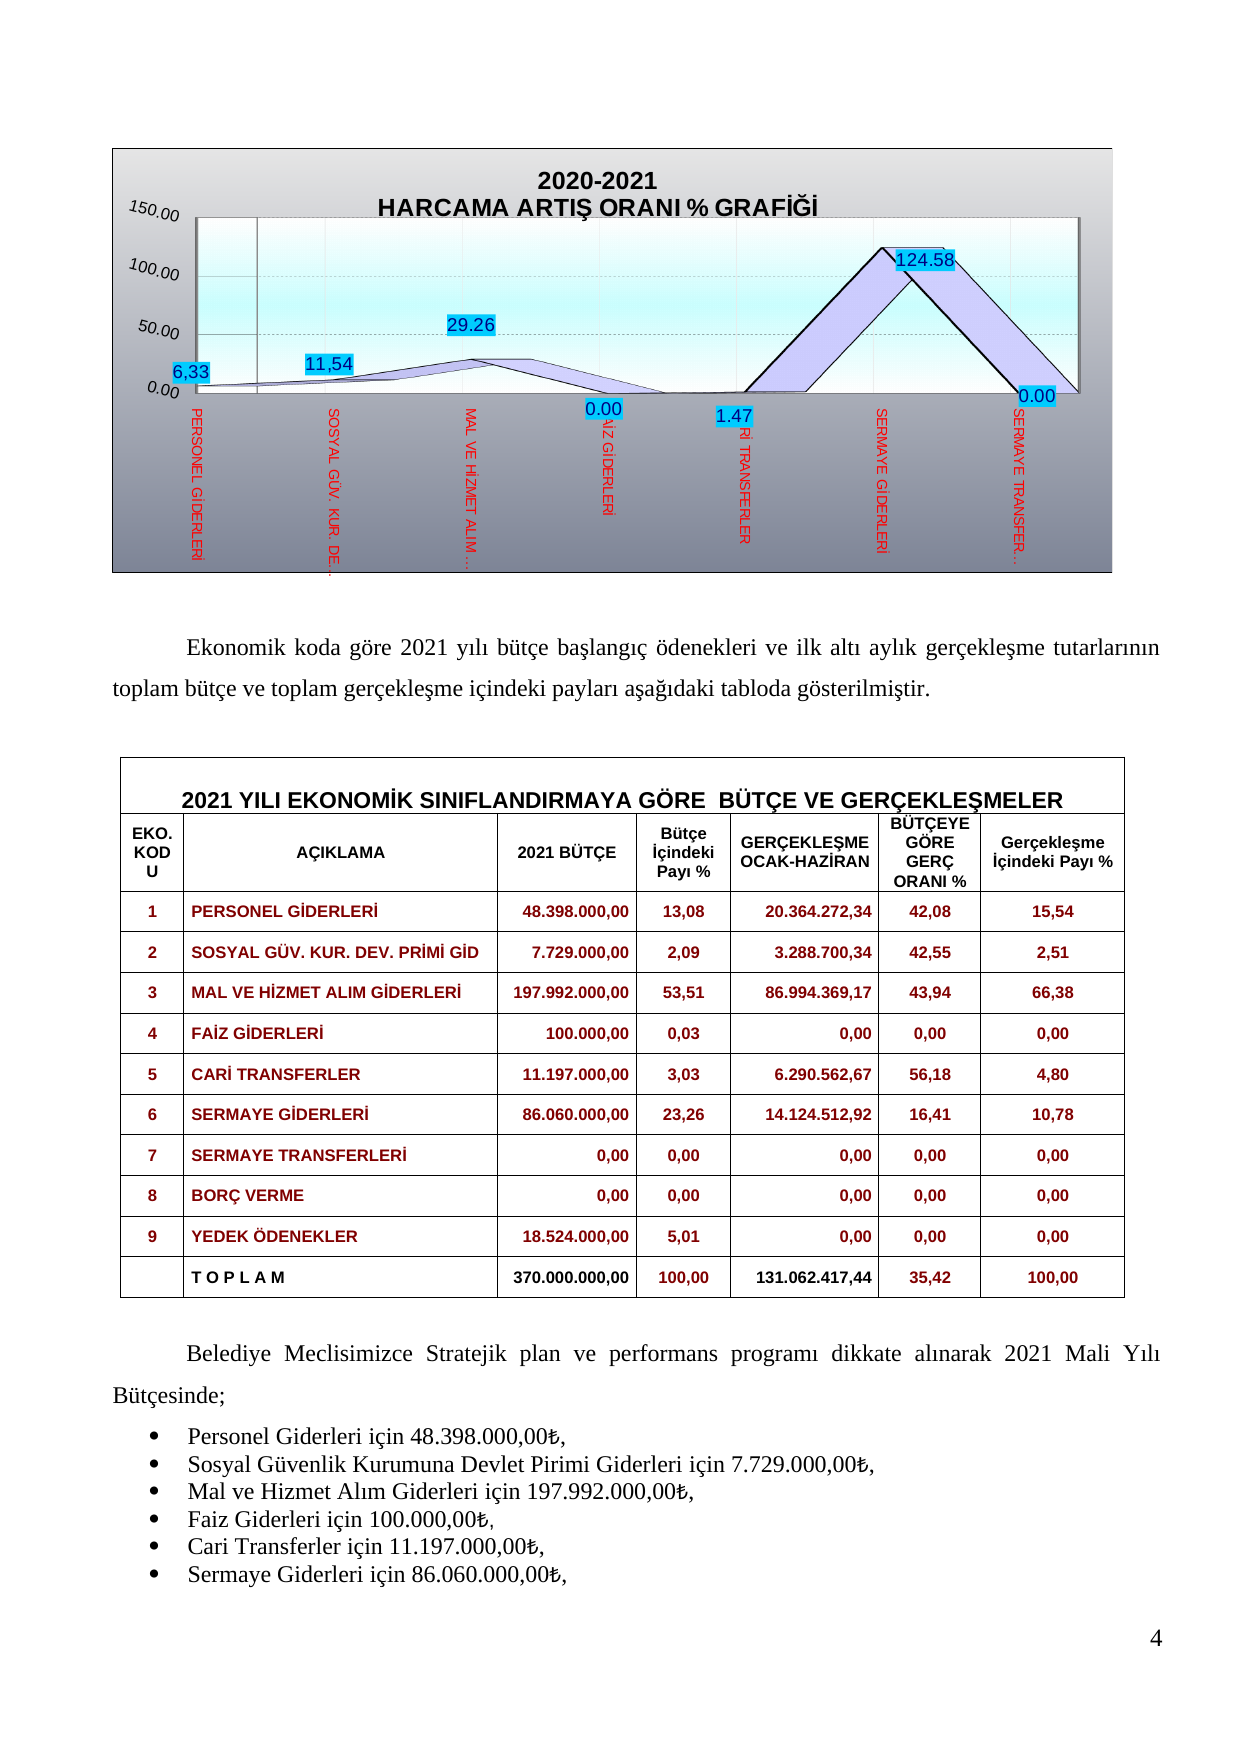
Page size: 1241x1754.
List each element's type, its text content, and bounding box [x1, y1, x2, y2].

table_cell PERSONEL GİDERLERİ [184, 892, 497, 931]
table_cell 0,00 [981, 1217, 1124, 1256]
table_cell SOSYAL GÜV. KUR. DEV. PRİMİ GİD [184, 932, 497, 972]
table_cell SERMAYE TRANSFERLERİ [184, 1135, 497, 1175]
table_cell 5,01 [637, 1217, 730, 1256]
table_cell 86.994.369,17 [731, 973, 878, 1012]
table_cell [121, 1257, 183, 1297]
table_cell 3,03 [637, 1054, 730, 1094]
table_cell 100,00 [637, 1257, 730, 1297]
table_cell 2,09 [637, 932, 730, 972]
list Faiz Giderleri için 100.000,00₺, [150, 1505, 1162, 1532]
table_cell 370.000.000,00 [498, 1257, 636, 1297]
table_cell EKO. KODU [121, 814, 183, 891]
table_cell SERMAYE GİDERLERİ [184, 1095, 497, 1134]
table_cell 0,00 [637, 1135, 730, 1175]
table_cell 0,00 [731, 1014, 878, 1053]
table_cell 23,26 [637, 1095, 730, 1134]
table_cell 0,00 [637, 1176, 730, 1216]
table_cell 0,00 [981, 1014, 1124, 1053]
table_cell 18.524.000,00 [498, 1217, 636, 1256]
table_cell 0,00 [981, 1135, 1124, 1175]
list Sosyal Güvenlik Kurumuna Devlet Pirimi Giderleri için 7.729.000,00₺, [150, 1449, 1162, 1477]
table_cell BORÇ VERME [184, 1176, 497, 1216]
table_cell 7.729.000,00 [498, 932, 636, 972]
table_cell 35,42 [879, 1257, 980, 1297]
table_cell 2021 BÜTÇE [498, 814, 636, 891]
table_cell 11.197.000,00 [498, 1054, 636, 1094]
table_cell 0,00 [731, 1176, 878, 1216]
table_cell 0,00 [879, 1135, 980, 1175]
table_cell 7 [121, 1135, 183, 1175]
table_cell 4 [121, 1014, 183, 1053]
table_cell 0,00 [498, 1176, 636, 1216]
table_cell 4,80 [981, 1054, 1124, 1094]
table_cell 131.062.417,44 [731, 1257, 878, 1297]
table_cell 0,00 [981, 1176, 1124, 1216]
table_cell GERÇEKLEŞME OCAK-HAZİRAN [731, 814, 878, 891]
table_cell BÜTÇEYE GÖRE GERÇ ORANI % [879, 814, 980, 891]
table_cell 3.288.700,34 [731, 932, 878, 972]
table_cell 42,55 [879, 932, 980, 972]
table_cell 1 [121, 892, 183, 931]
table_cell 0,00 [879, 1014, 980, 1053]
table_cell Gerçekleşme İçindeki Payı % [981, 814, 1124, 891]
list Sermaye Giderleri için 86.060.000,00₺, [150, 1560, 1162, 1588]
table_cell 100,00 [981, 1257, 1124, 1297]
table_cell 6.290.562,67 [731, 1054, 878, 1094]
table_cell 15,54 [981, 892, 1124, 931]
table_cell 0,00 [731, 1217, 878, 1256]
table_cell 0,00 [879, 1217, 980, 1256]
text Ekonomik koda göre 2021 yılı bütçe başlangıç ödenekleri ve ilk altı aylık gerçekleşme tutarlarının toplam bütçe ve toplam gerçekleşme içindeki payları aşağıdaki tabloda gösterilmiştir. [112, 633, 1162, 702]
table_cell 8 [121, 1176, 183, 1216]
table_header 2021 YILI EKONOMİK SINIFLANDIRMAYA GÖRE BÜTÇE VE GERÇEKLEŞMELER [121, 758, 1124, 813]
table_cell 56,18 [879, 1054, 980, 1094]
table_cell 6 [121, 1095, 183, 1134]
table_cell 0,03 [637, 1014, 730, 1053]
table_cell Bütçe İçindeki Payı % [637, 814, 730, 891]
table_cell 0,00 [731, 1135, 878, 1175]
table_cell 100.000,00 [498, 1014, 636, 1053]
table_cell 53,51 [637, 973, 730, 1012]
table_cell 5 [121, 1054, 183, 1094]
table_cell 0,00 [498, 1135, 636, 1175]
table_cell 9 [121, 1217, 183, 1256]
table_cell 197.992.000,00 [498, 973, 636, 1012]
table_cell 66,38 [981, 973, 1124, 1012]
table_cell 43,94 [879, 973, 980, 1012]
table_cell FAİZ GİDERLERİ [184, 1014, 497, 1053]
table_cell 2,51 [981, 932, 1124, 972]
table_cell 10,78 [981, 1095, 1124, 1134]
table_cell YEDEK ÖDENEKLER [184, 1217, 497, 1256]
table_cell T O P L A M [184, 1257, 497, 1297]
table_cell 86.060.000,00 [498, 1095, 636, 1134]
table_cell 13,08 [637, 892, 730, 931]
table_cell AÇIKLAMA [184, 814, 497, 891]
table_cell 3 [121, 973, 183, 1012]
table_cell 0,00 [879, 1176, 980, 1216]
table_cell MAL VE HİZMET ALIM GİDERLERİ [184, 973, 497, 1012]
table_cell 42,08 [879, 892, 980, 931]
table_cell 2 [121, 932, 183, 972]
table_cell 16,41 [879, 1095, 980, 1134]
text Belediye Meclisimizce Stratejik plan ve performans programı dikkate alınarak 2021 Mali Yılı Bütçesinde; [112, 1339, 1162, 1408]
table_cell 48.398.000,00 [498, 892, 636, 931]
list Mal ve Hizmet Alım Giderleri için 197.992.000,00₺, [150, 1477, 1162, 1505]
list Cari Transferler için 11.197.000,00₺, [150, 1532, 1162, 1560]
table_cell 20.364.272,34 [731, 892, 878, 931]
table_cell CARİ TRANSFERLER [184, 1054, 497, 1094]
table_cell 14.124.512,92 [731, 1095, 878, 1134]
list Personel Giderleri için 48.398.000,00₺, [150, 1422, 1162, 1449]
